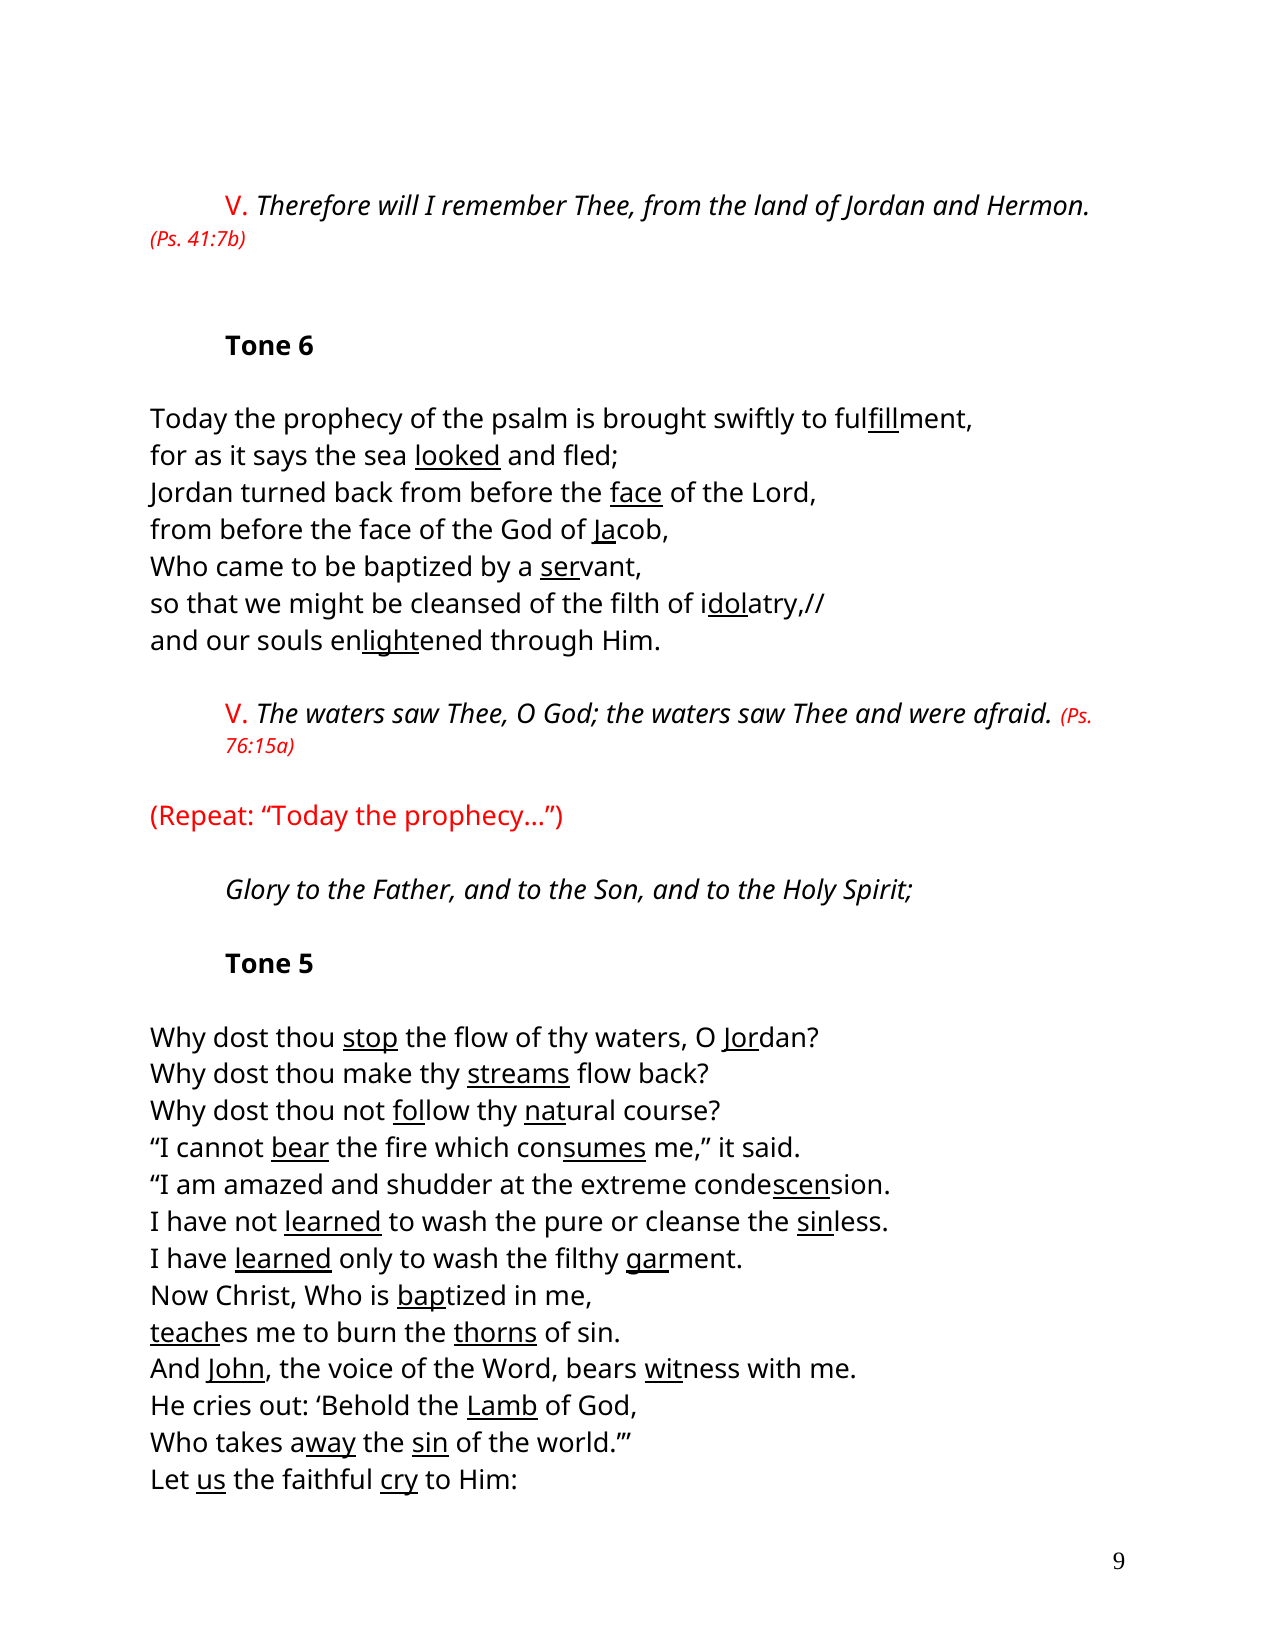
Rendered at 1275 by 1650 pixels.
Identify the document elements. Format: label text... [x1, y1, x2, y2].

text Let us the faithful cry to Him: [150, 1461, 1125, 1497]
text so that we might be cleansed of the filth of idolatry,// [150, 584, 1125, 621]
text Why dost thou stop the flow of thy waters, O Jordan? [150, 1018, 1125, 1055]
text Who came to be baptized by a servant, [150, 547, 1125, 584]
text and our souls enlightened through Him. [150, 621, 1125, 658]
text (Repeat: “Today the prophecy…”) [150, 797, 1125, 834]
text Today the prophecy of the psalm is brought swiftly to fulfillment, [150, 400, 1125, 437]
text Jordan turned back from before the face of the Lord, [150, 473, 1125, 510]
text Why dost thou not follow thy natural course? [150, 1092, 1125, 1129]
text teaches me to burn the thorns of sin. [150, 1313, 1125, 1350]
text V. Therefore will I remember Thee, from the land of Jordan and Hermon. (Ps. 41:7b) [150, 187, 1125, 252]
text Tone 5 [150, 944, 1125, 981]
text Who takes away the sin of the world.’” [150, 1424, 1125, 1461]
text from before the face of the God of Jacob, [150, 510, 1125, 547]
text for as it says the sea looked and fled; [150, 437, 1125, 473]
text I have learned only to wash the filthy garment. [150, 1239, 1125, 1276]
text Now Christ, Who is baptized in me, [150, 1276, 1125, 1313]
text Tone 6 [150, 326, 1125, 363]
text He cries out: ‘Behold the Lamb of God, [150, 1387, 1125, 1424]
text V. The waters saw Thee, O God; the waters saw Thee and were afraid. (Ps. 76:15a) [225, 695, 1125, 760]
text “I cannot bear the fire which consumes me,” it said. [150, 1129, 1125, 1166]
text Why dost thou make thy streams flow back? [150, 1055, 1125, 1092]
text I have not learned to wash the pure or cleanse the sinless. [150, 1202, 1125, 1239]
text Glory to the Father, and to the Son, and to the Holy Spirit; [150, 871, 1125, 907]
text And John, the voice of the Word, bears witness with me. [150, 1350, 1125, 1387]
text “I am amazed and shudder at the extreme condescension. [150, 1166, 1125, 1202]
